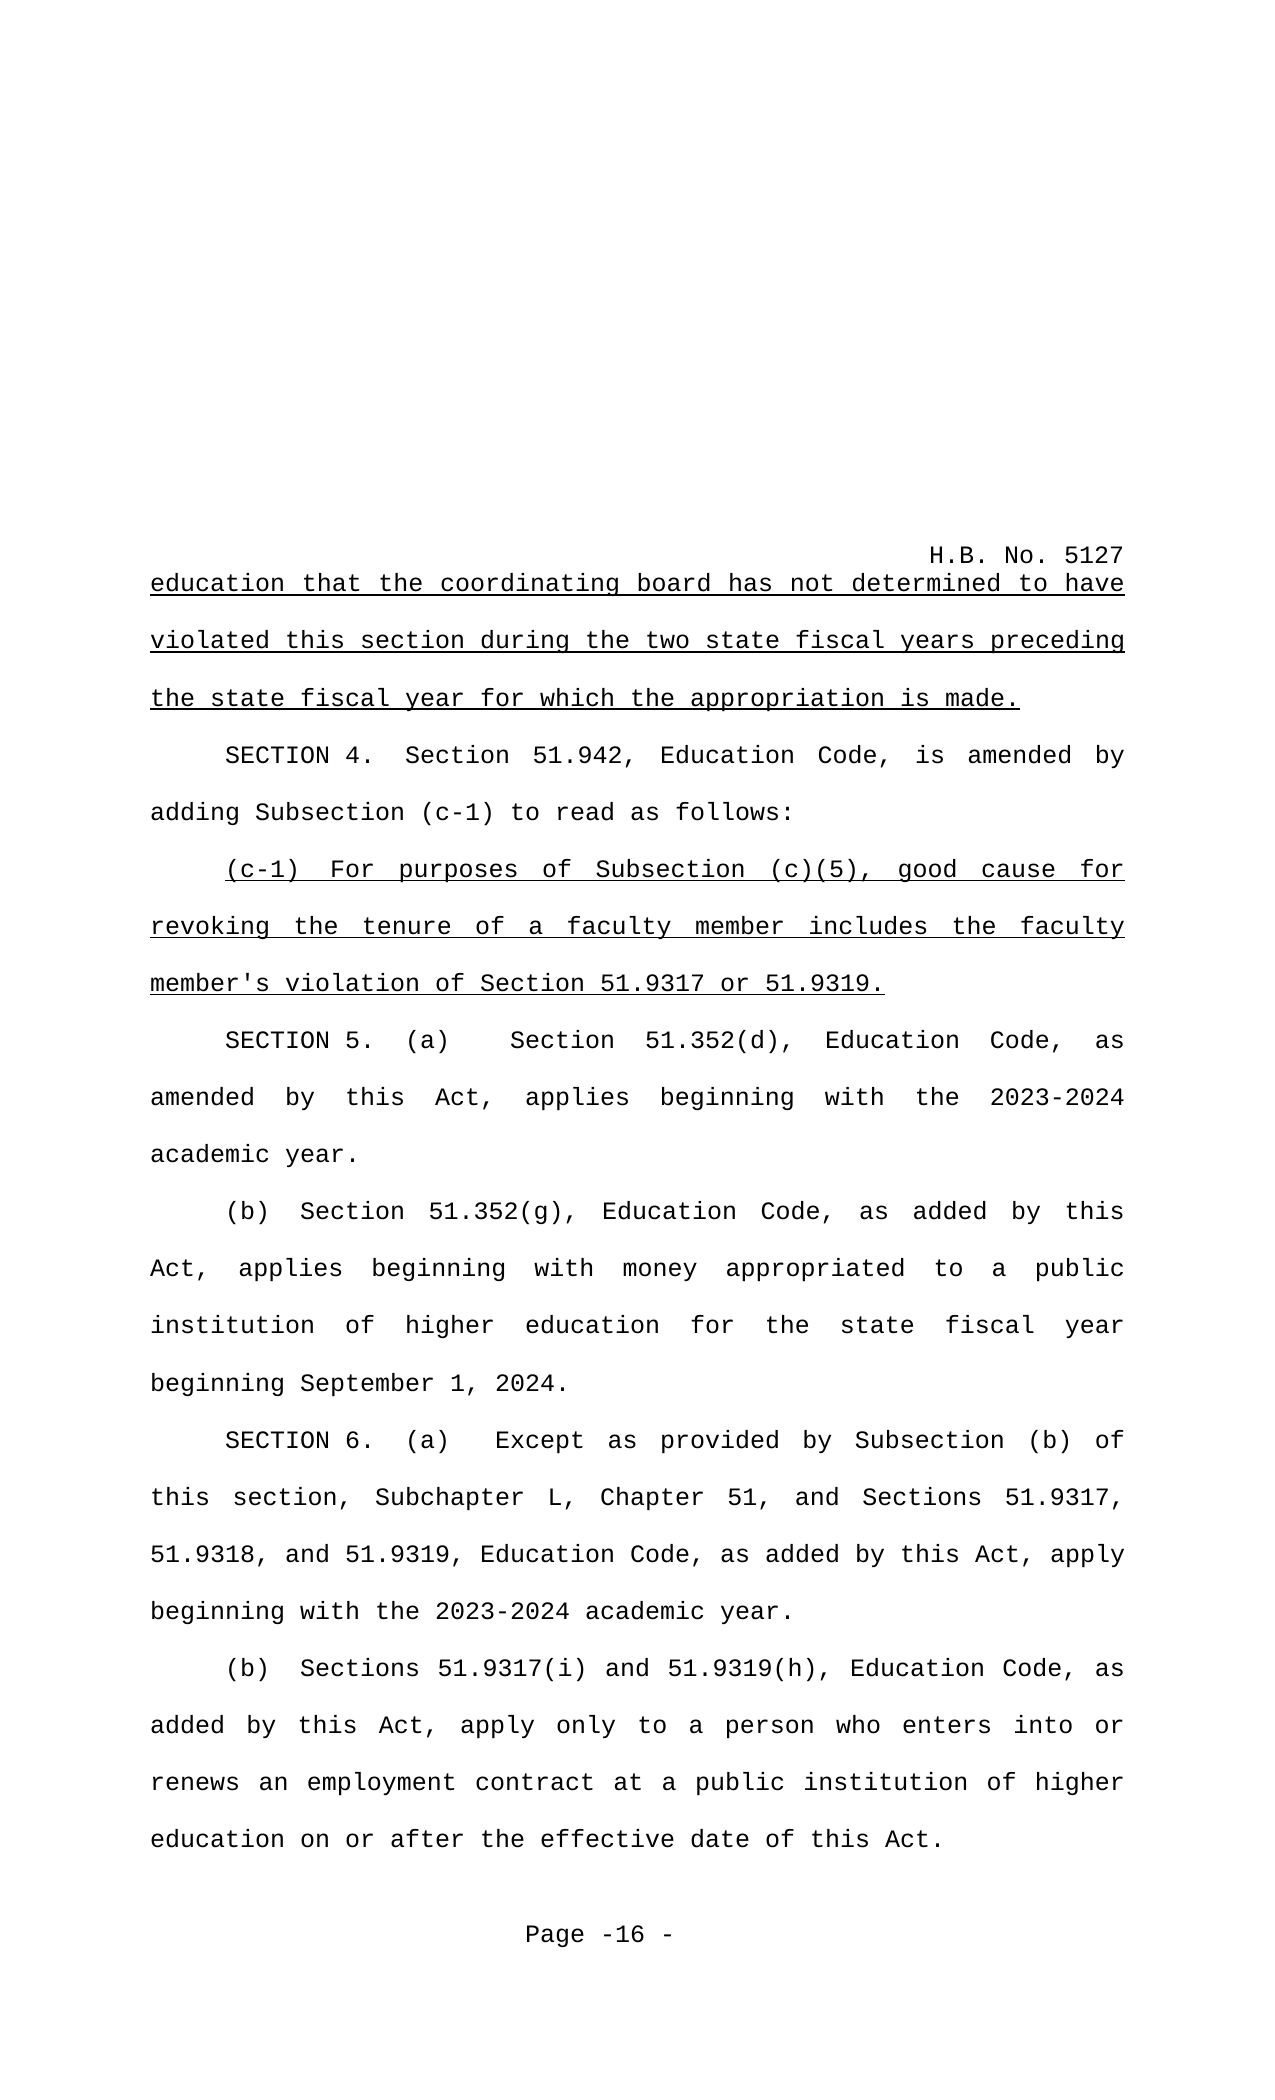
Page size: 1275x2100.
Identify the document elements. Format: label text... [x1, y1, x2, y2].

text SECTION 4. Section 51.942, Education Code, is amended by adding Subsection (c-1) to read as follows: [150, 742, 1125, 828]
text SECTION 6. (a) Except as provided by Subsection (b) of this section, Subchapter L, Chapter 51, and Sections 51.9317, 51.9318, and 51.9319, Education Code, as added by this Act, apply beginning with the 2023-2024 academic year. [150, 1427, 1125, 1627]
text (c-1) For purposes of Subsection (c)(5), good cause for revoking the tenure of a faculty member includes the faculty member's violation of Section 51.9317 or 51.9319. [150, 856, 1125, 937]
text (c-1) For purposes of Subsection (c)(5), good cause for revoking the tenure of a faculty member includes the faculty member's violation of Section 51.9317 or 51.9319. [150, 938, 1125, 999]
text SECTION 5. (a) Section 51.352(d), Education Code, as amended by this Act, applies beginning with the 2023-2024 academic year. [150, 1027, 1125, 1170]
text (b) Sections 51.9317(i) and 51.9319(h), Education Code, as added by this Act, apply only to a person who enters into or renews an employment contract at a public institution of higher education on or after the effective date of this Act. [150, 1655, 1125, 1855]
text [150, 571, 1125, 594]
text (b) Section 51.352(g), Education Code, as added by this Act, applies beginning with money appropriated to a public institution of higher education for the state fiscal year beginning September 1, 2024. [150, 1199, 1125, 1398]
